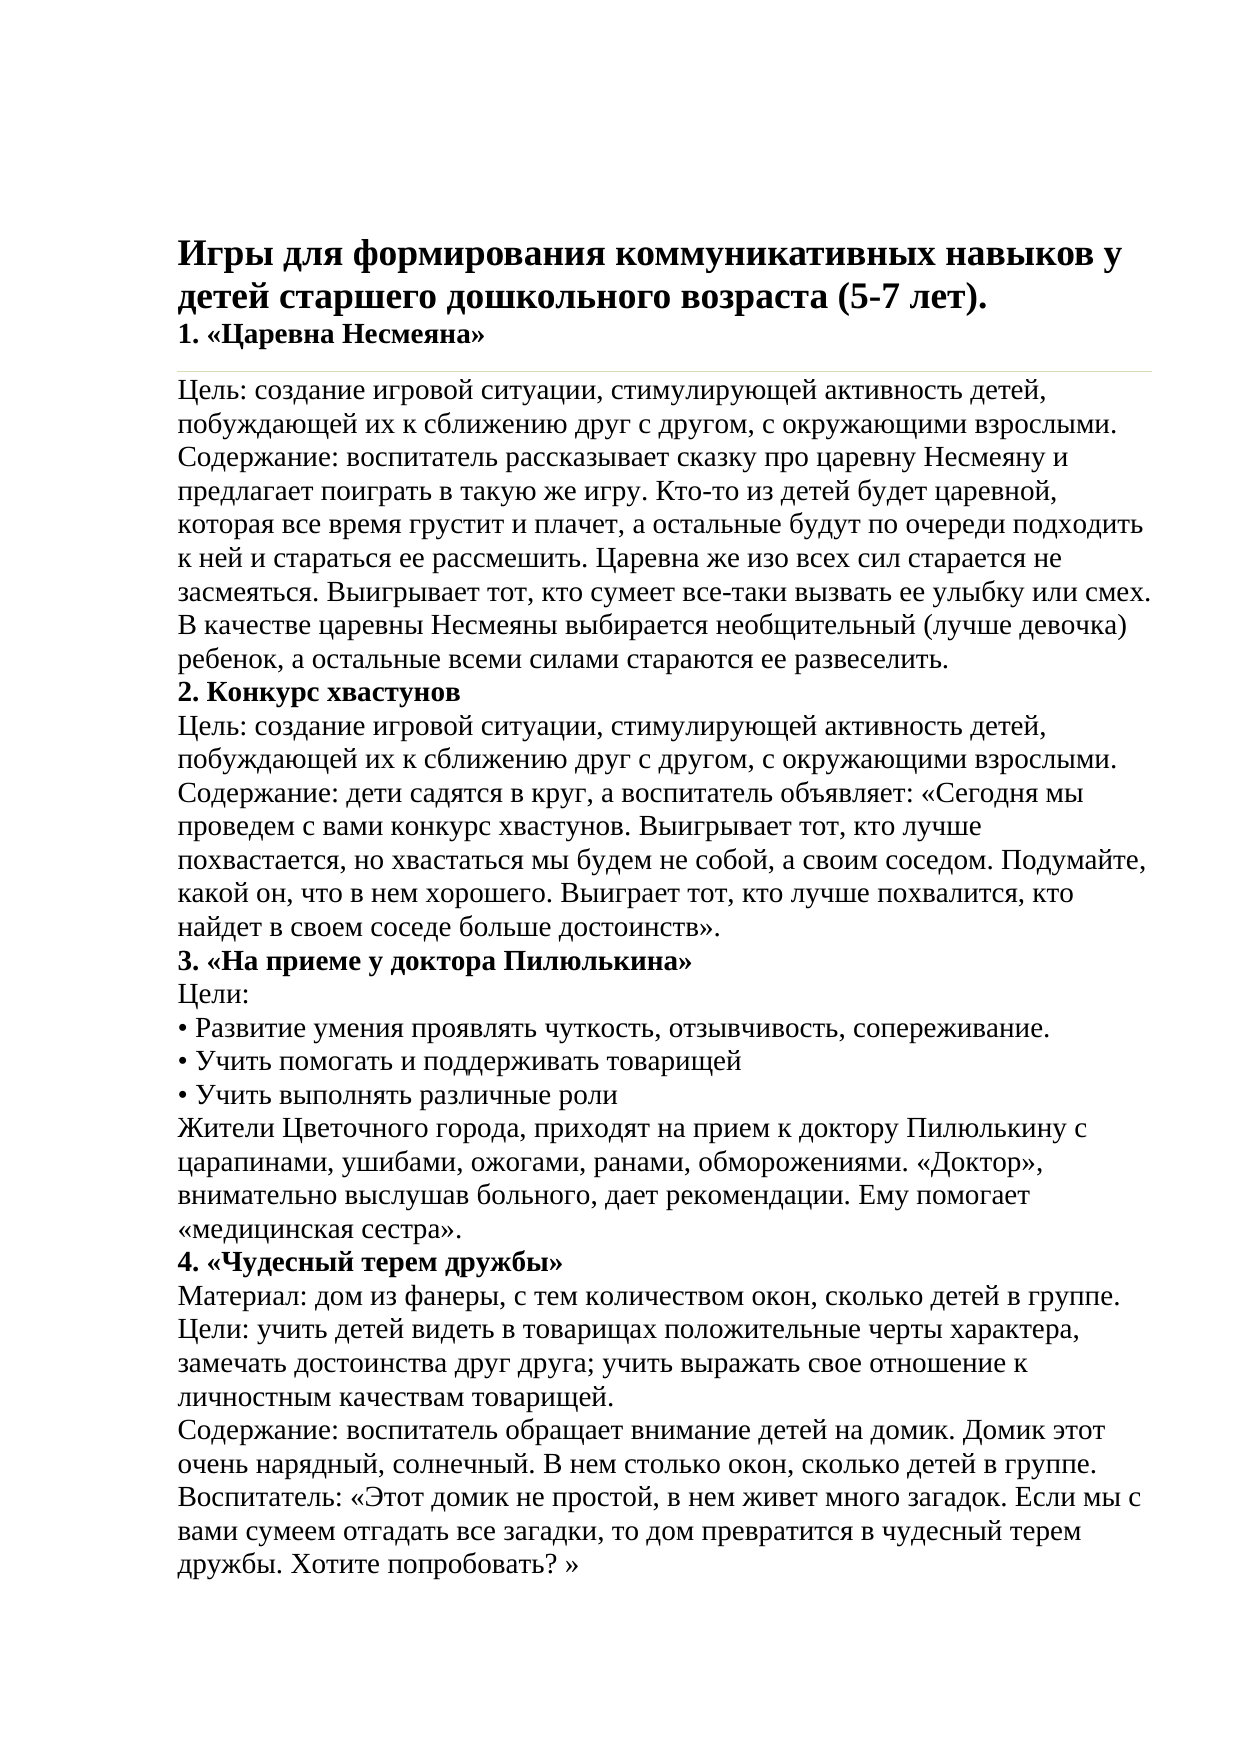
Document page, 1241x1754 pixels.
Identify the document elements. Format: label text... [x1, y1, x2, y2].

text 4. «Чудесный терем дружбы» [177, 1244, 1152, 1278]
text Цель: создание игровой ситуации, стимулирующей активность детей, побуждающей их к сближению друг с другом, с окружающими взрослыми. [177, 708, 1152, 775]
text Содержание: воспитатель рассказывает сказку про царевну Несмеяну и предлагает поиграть в такую же игру. Кто-то из детей будет царевной, которая все время грустит и плачет, а остальные будут по очереди подходить к ней и стараться ее рассмешить. Царевна же изо всех сил старается не засмеяться. Выигрывает тот, кто сумеет все-таки вызвать ее улыбку или смех. В качестве царевны Несмеяны выбирается необщительный (лучше девочка) ребенок, а остальные всеми силами стараются ее развеселить. [177, 439, 1152, 674]
text Материал: дом из фанеры, с тем количеством окон, сколько детей в группе. [177, 1278, 1152, 1312]
text Содержание: дети садятся в круг, а воспитатель объявляет: «Сегодня мы проведем с вами конкурс хвастунов. Выигрывает тот, кто лучше похвастается, но хвастаться мы будем не собой, а своим соседом. Подумайте, какой он, что в нем хорошего. Выиграет тот, кто лучше похвалится, кто найдет в своем соседе больше достоинств». [177, 775, 1152, 943]
text • Учить выполнять различные роли [177, 1077, 1152, 1110]
text 1. «Царевна Несмеяна» [177, 316, 1152, 371]
text Содержание: воспитатель обращает внимание детей на домик. Домик этот очень нарядный, солнечный. В нем столько окон, сколько детей в группе. Воспитатель: «Этот домик не простой, в нем живет много загадок. Если мы с вами сумеем отгадать все загадки, то дом превратится в чудесный терем дружбы. Хотите попробовать? » [177, 1412, 1152, 1580]
text Цели: учить детей видеть в товарищах положительные черты характера, замечать достоинства друг друга; учить выражать свое отношение к личностным качествам товарищей. [177, 1312, 1152, 1412]
text • Развитие умения проявлять чуткость, отзывчивость, сопереживание. [177, 1010, 1152, 1043]
text • Учить помогать и поддерживать товарищей [177, 1043, 1152, 1077]
text Цели: [177, 976, 1152, 1010]
text Жители Цветочного города, приходят на прием к доктору Пилюлькину с царапинами, ушибами, ожогами, ранами, обморожениями. «Доктор», внимательно выслушав больного, дает рекомендации. Ему помогает «медицинская сестра». [177, 1110, 1152, 1244]
text Игры для формирования коммуникативных навыков у детей старшего дошкольного возраста (5-7 лет). [177, 230, 1152, 316]
text 3. «На приеме у доктора Пилюлькина» [177, 943, 1152, 976]
text 2. Конкурс хвастунов [177, 674, 1152, 708]
text Цель: создание игровой ситуации, стимулирующей активность детей, побуждающей их к сближению друг с другом, с окружающими взрослыми. [177, 372, 1152, 439]
